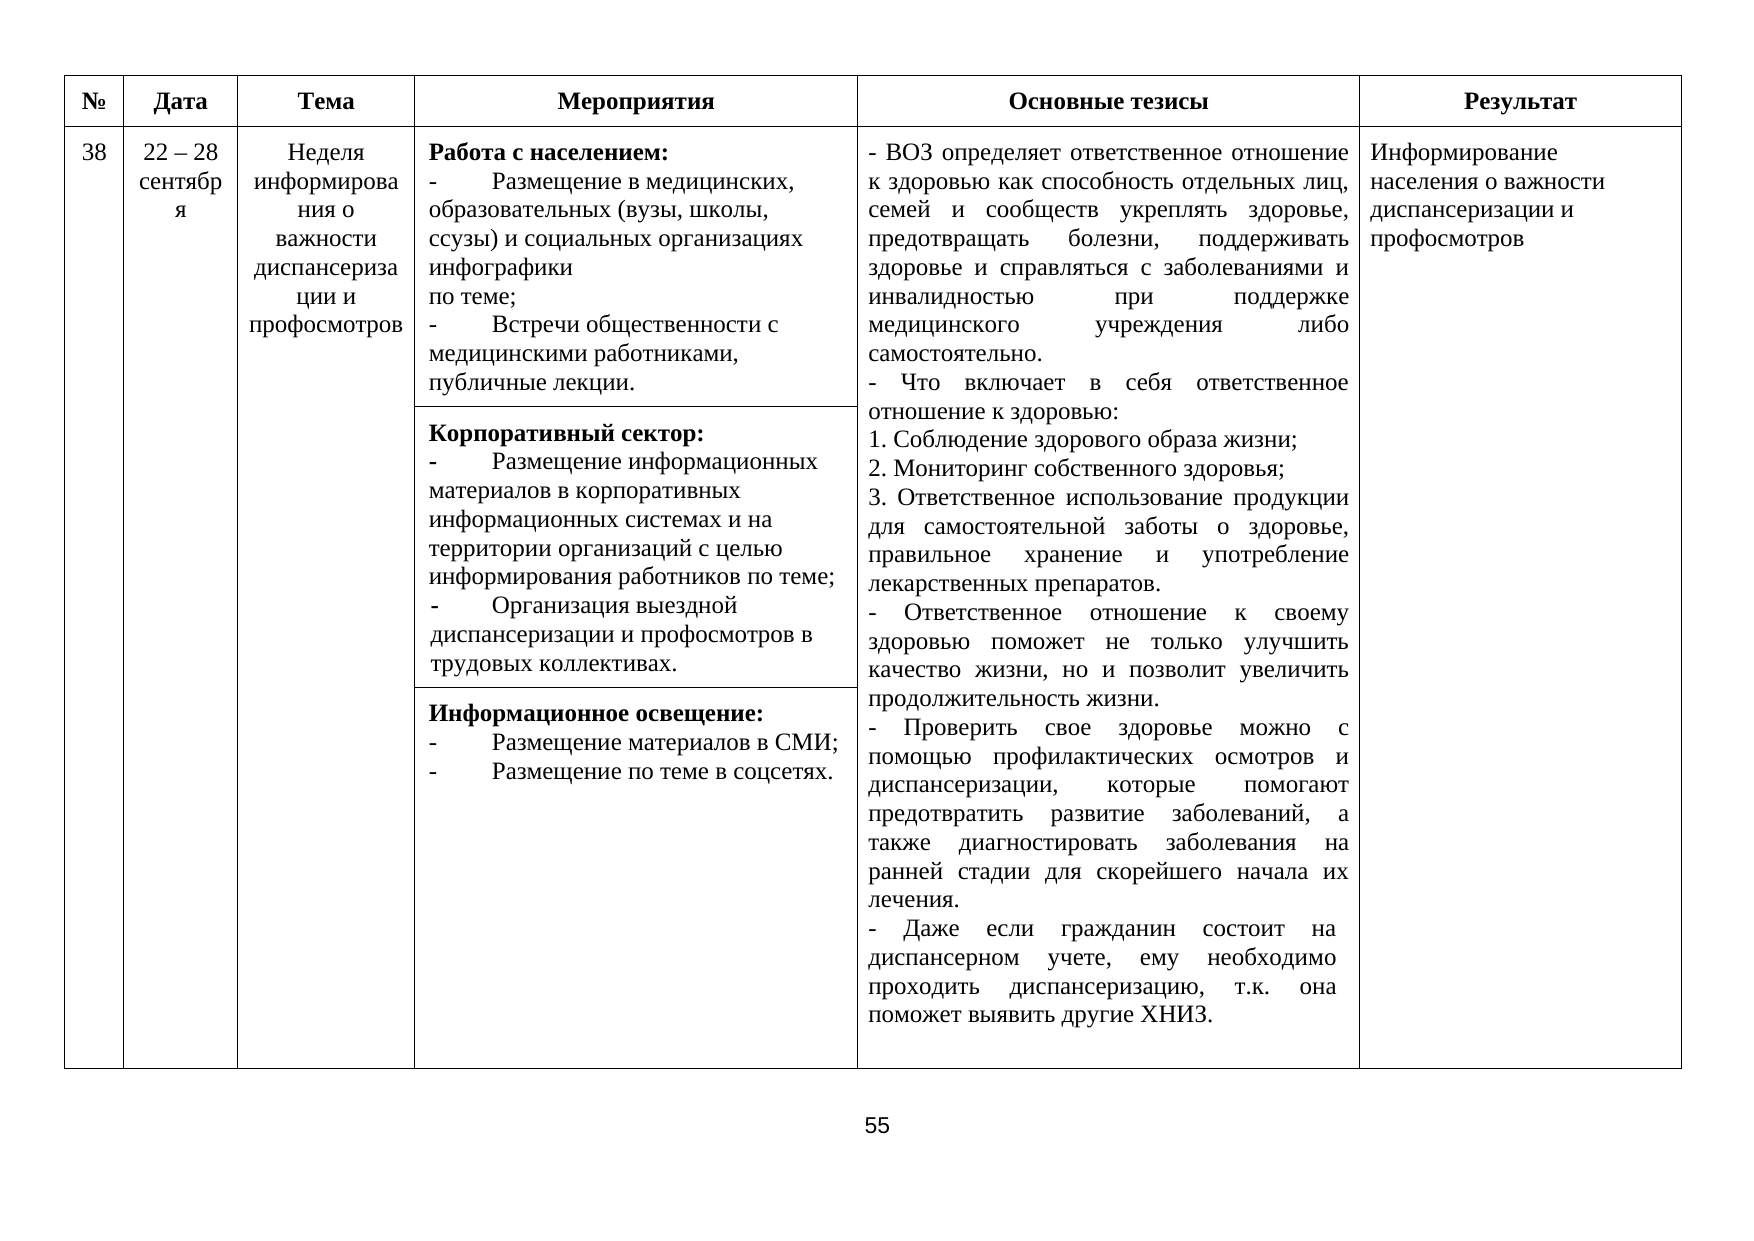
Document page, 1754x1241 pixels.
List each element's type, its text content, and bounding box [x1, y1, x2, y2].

table_cell Информационное освещение: Размещение материалов в СМИ; Размещение по теме в соцсетях. [415, 688, 857, 1067]
table_cell 22 – 28 сентября [124, 127, 237, 1067]
table_cell Корпоративный сектор: Размещение информационных материалов в корпоративных информационных системах и на территории организаций с целью информирования работников по теме; Организация выездной диспансеризации и профосмотров в трудовых коллективах. [415, 407, 857, 687]
table_cell Неделя информирования о важности диспансеризации и профосмотров [238, 127, 414, 1067]
table_cell 38 [65, 127, 123, 1067]
table_header Основные тезисы [858, 76, 1359, 126]
table_header № [65, 76, 123, 126]
table_cell - ВОЗ определяет ответственное отношение к здоровью как способность отдельных лиц, семей и сообществ укреплять здоровье, предотвращать болезни, поддерживать здоровье и справляться с заболеваниями и инвалидностью при поддержке медицинского учреждения либо самостоятельно. - Что включает в себя ответственное отношение к здоровью: 1. Соблюдение здорового образа жизни; 2. Мониторинг собственного здоровья; 3. Ответственное использование продукции для самостоятельной заботы о здоровье, правильное хранение и употребление лекарственных препаратов. - Ответственное отношение к своему здоровью поможет не только улучшить качество жизни, но и позволит увеличить продолжительность жизни. - Проверить свое здоровье можно с помощью профилактических осмотров и диспансеризации, которые помогают предотвратить развитие заболеваний, а также диагностировать заболевания на ранней стадии для скорейшего начала их лечения. - Даже если гражданин состоит на диспансерном учете, ему необходимо проходить диспансеризацию, т.к. она поможет выявить другие ХНИЗ. [858, 127, 1359, 1067]
table_cell Работа с населением: Размещение в медицинских, образовательных (вузы, школы, ссузы) и социальных организациях инфографики по теме; Встречи общественности с медицинскими работниками, публичные лекции. [415, 127, 857, 406]
table_cell Информирование населения о важности диспансеризации и профосмотров [1360, 127, 1681, 1067]
table_header Результат [1360, 76, 1681, 126]
table_header Тема [238, 76, 414, 126]
table_header Дата [124, 76, 237, 126]
table_header Мероприятия [415, 76, 857, 126]
